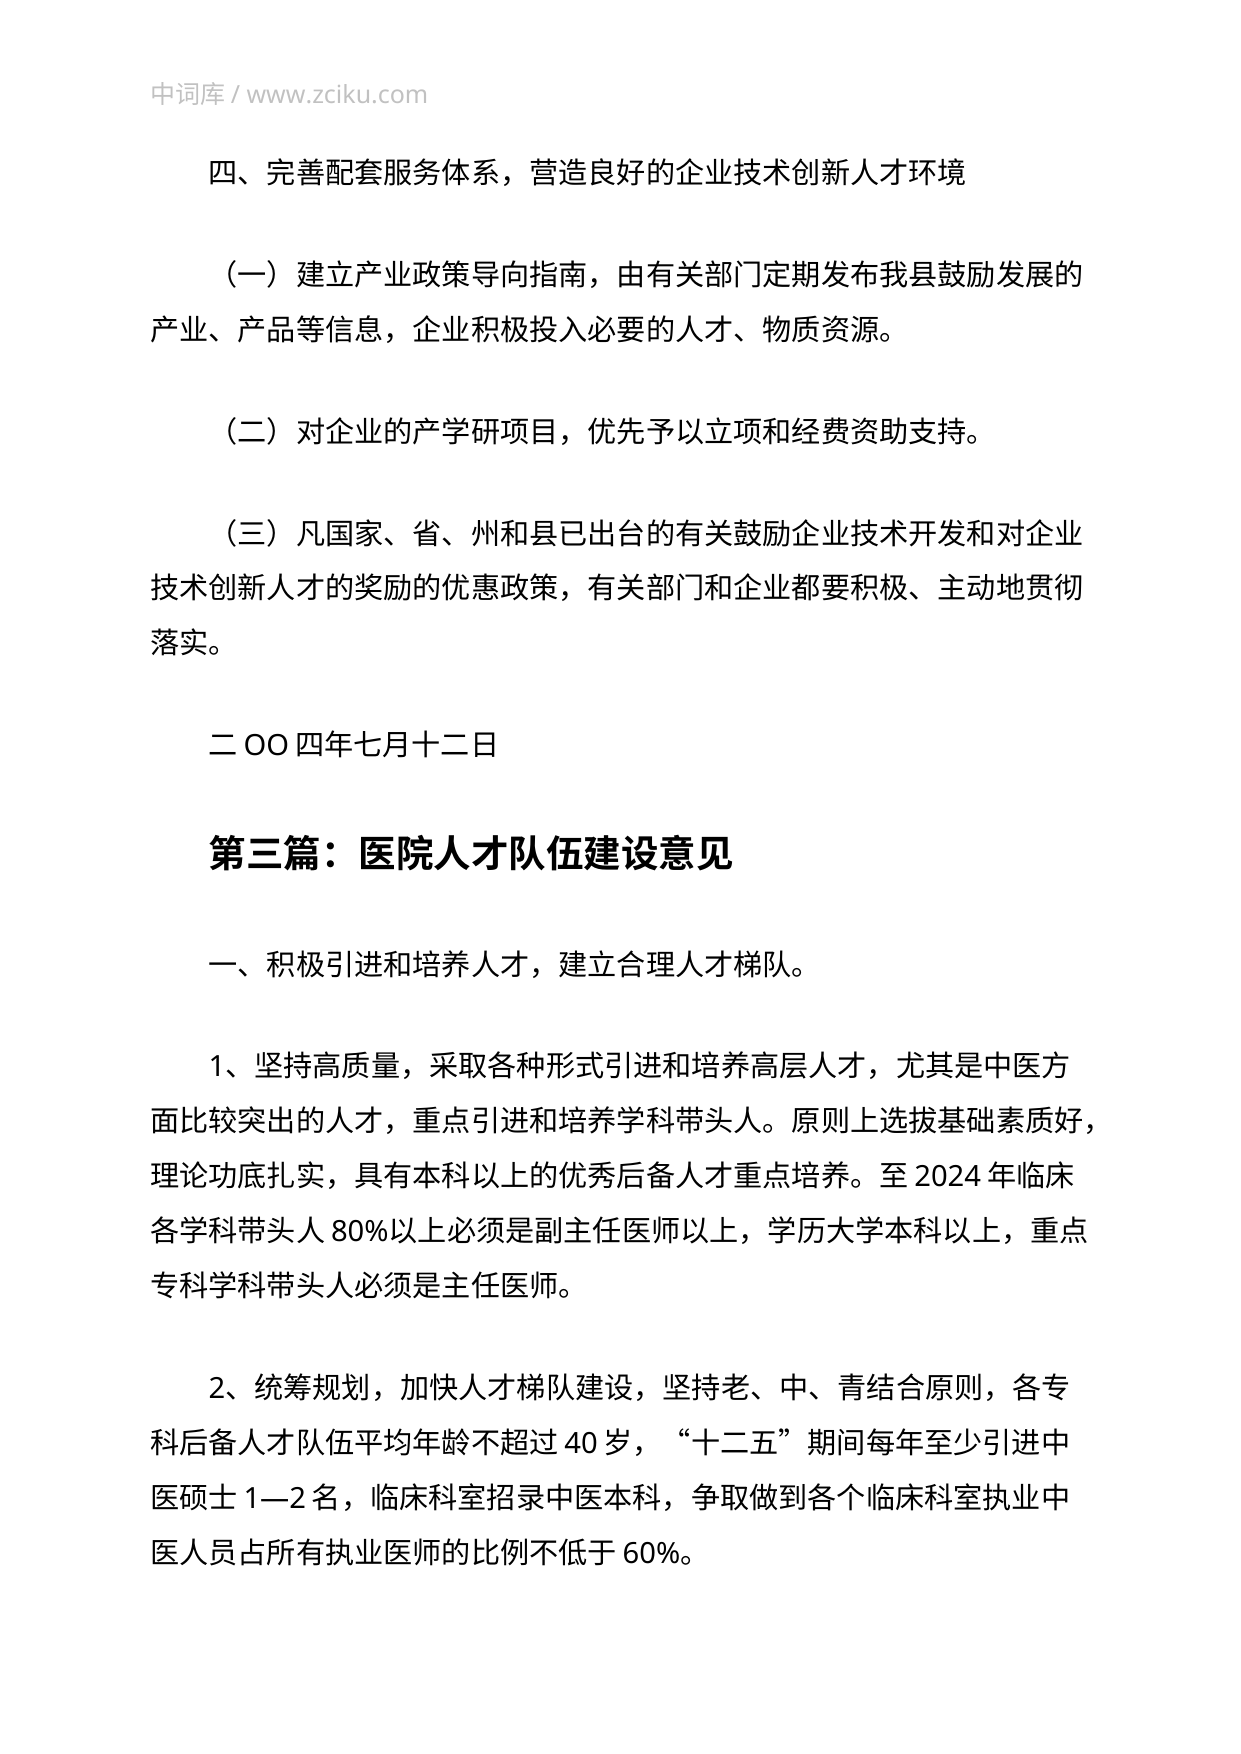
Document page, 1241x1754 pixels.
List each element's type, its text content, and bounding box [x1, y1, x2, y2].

text 二OO四年七月十二日 [150, 722, 1090, 764]
text （三）凡国家、省、州和县已出台的有关鼓励企业技术开发和对企业技术创新人才的奖励的优惠政策，有关部门和企业都要积极、主动地贯彻落实。 [150, 510, 1090, 662]
text 第三篇：医院人才队伍建设意见 [150, 824, 1090, 878]
text 1、坚持高质量，采取各种形式引进和培养高层人才，尤其是中医方面比较突出的人才，重点引进和培养学科带头人。原则上选拔基础素质好，理论功底扎实，具有本科以上的优秀后备人才重点培养。至2024年临床各学科带头人80%以上必须是副主任医师以上，学历大学本科以上，重点专科学科带头人必须是主任医师。 [150, 1043, 1090, 1305]
text （一）建立产业政策导向指南，由有关部门定期发布我县鼓励发展的产业、产品等信息，企业积极投入必要的人才、物质资源。 [150, 252, 1090, 349]
text 一、积极引进和培养人才，建立合理人才梯队。 [150, 941, 1090, 983]
text （二）对企业的产学研项目，优先予以立项和经费资助支持。 [150, 408, 1090, 451]
text 四、完善配套服务体系，营造良好的企业技术创新人才环境 [150, 150, 1090, 192]
text 2、统筹规划，加快人才梯队建设，坚持老、中、青结合原则，各专科后备人才队伍平均年龄不超过40岁，“十二五”期间每年至少引进中医硕士1—2名，临床科室招录中医本科，争取做到各个临床科室执业中医人员占所有执业医师的比例不低于60%。 [150, 1364, 1090, 1572]
